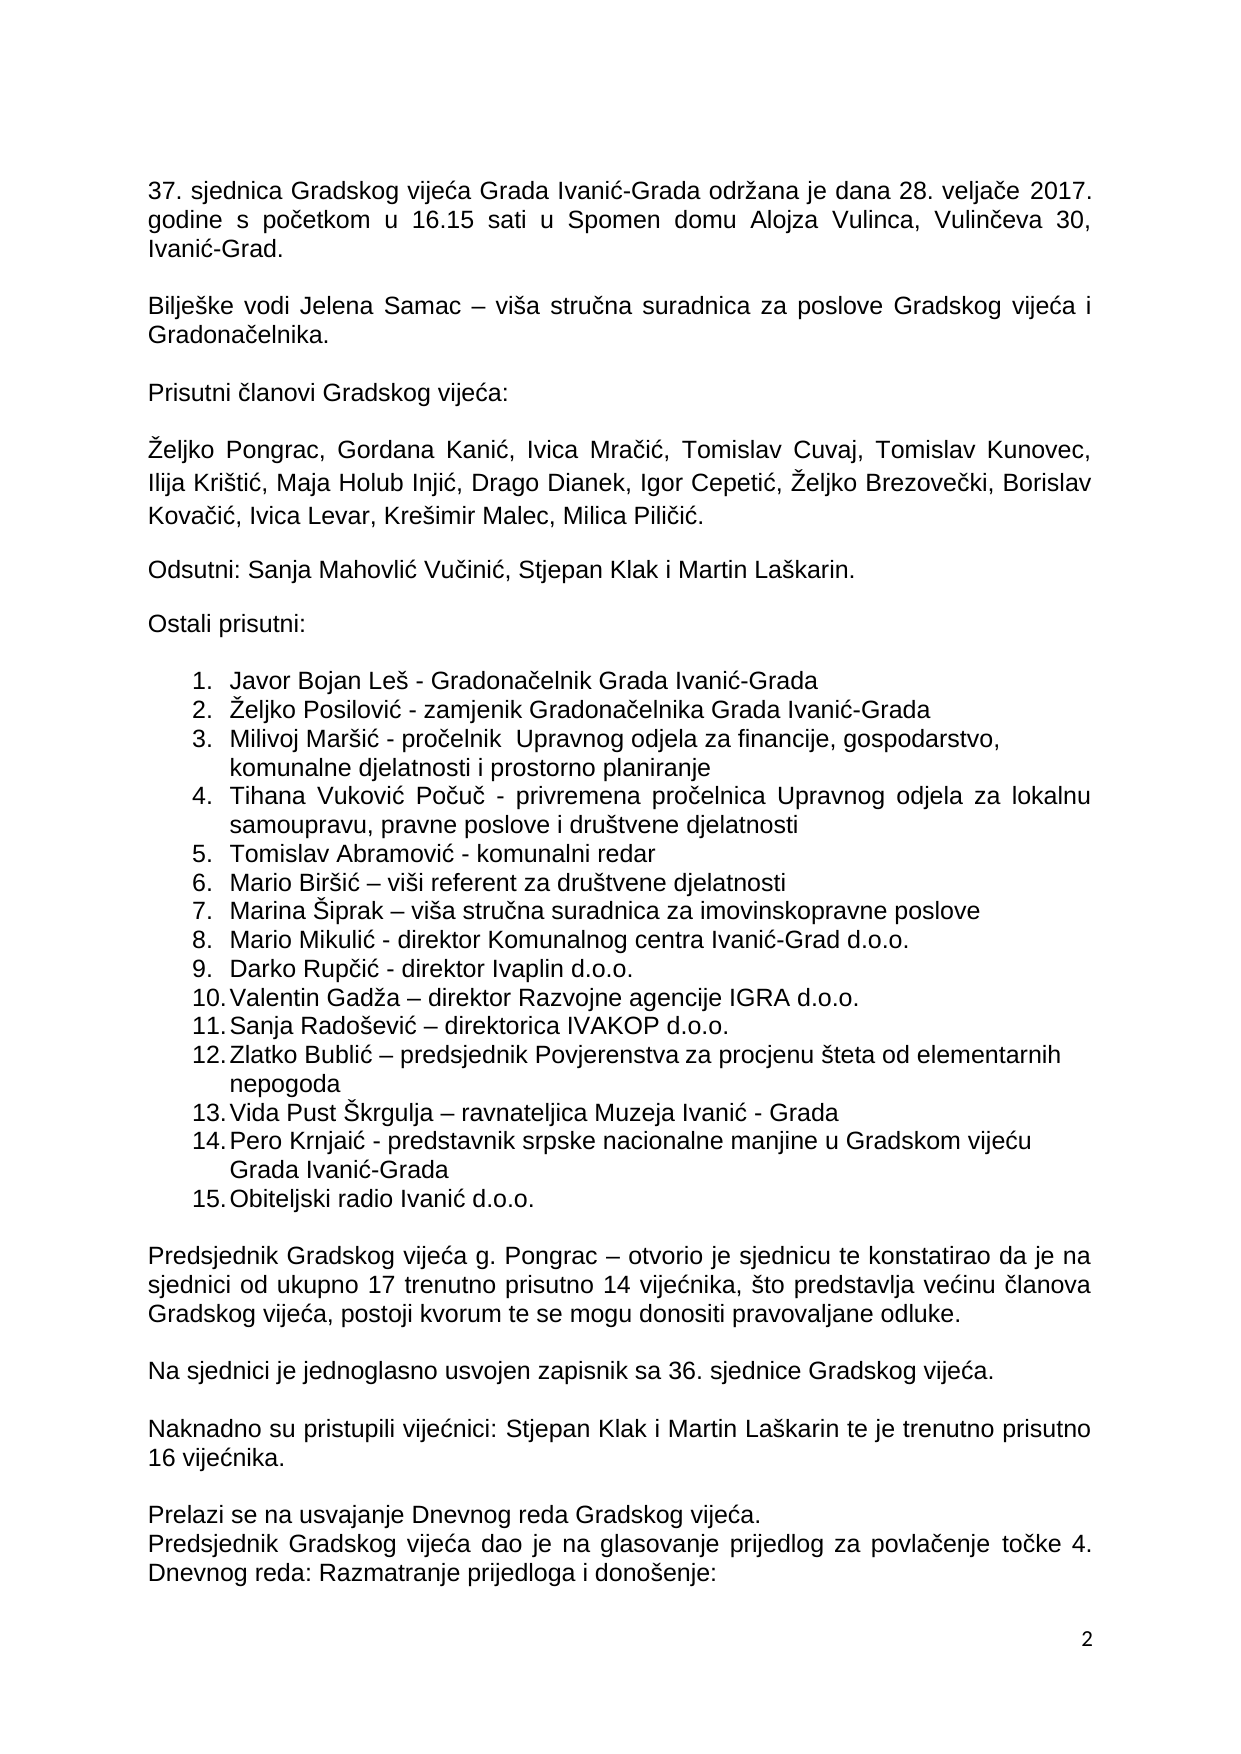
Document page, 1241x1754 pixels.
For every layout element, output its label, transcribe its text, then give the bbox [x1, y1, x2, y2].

text Željko Pongrac, Gordana Kanić, Ivica Mračić, Tomislav Cuvaj, Tomislav Kunovec, Ilija Krištić, Maja Holub Injić, Drago Dianek, Igor Cepetić, Željko Brezovečki, Borislav Kovačić, Ivica Levar, Krešimir Malec, Milica Piličić. [148, 435, 1093, 530]
text Prisutni članovi Gradskog vijeća: [148, 378, 1093, 406]
text Prelazi se na usvajanje Dnevnog reda Gradskog vijeća. [148, 1500, 1093, 1529]
list Tomislav Abramović - komunalni redar [192, 839, 1093, 868]
list Javor Bojan Leš - Gradonačelnik Grada Ivanić-Grada [192, 666, 1093, 695]
list Valentin Gadža – direktor Razvojne agencije IGRA d.o.o. [192, 983, 1093, 1011]
text Predsjednik Gradskog vijeća g. Pongrac – otvorio je sjednicu te konstatirao da je na sjednici od ukupno 17 trenutno prisutno 14 vijećnika, što predstavlja većinu članova Gradskog vijeća, postoji kvorum te se mogu donositi pravovaljane odluke. [148, 1241, 1093, 1328]
text 37. sjednica Gradskog vijeća Grada Ivanić-Grada održana je dana 28. veljače 2017. godine s početkom u 16.15 sati u Spomen domu Alojza Vulinca, Vulinčeva 30, Ivanić-Grad. [148, 176, 1093, 263]
list Tihana Vuković Počuč - privremena pročelnica Upravnog odjela za lokalnu samoupravu, pravne poslove i društvene djelatnosti [192, 781, 1093, 839]
list Obiteljski radio Ivanić d.o.o. [192, 1184, 1093, 1213]
list Mario Mikulić - direktor Komunalnog centra Ivanić-Grad d.o.o. [192, 925, 1093, 954]
list Milivoj Maršić - pročelnik Upravnog odjela za financije, gospodarstvo, komunalne djelatnosti i prostorno planiranje [192, 724, 1093, 781]
text Predsjednik Gradskog vijeća dao je na glasovanje prijedlog za povlačenje točke 4. Dnevnog reda: Razmatranje prijedloga i donošenje: [148, 1529, 1093, 1586]
list Darko Rupčić - direktor Ivaplin d.o.o. [192, 954, 1093, 983]
list Mario Biršić – viši referent za društvene djelatnosti [192, 868, 1093, 896]
list Pero Krnjaić - predstavnik srpske nacionalne manjine u Gradskom vijeću Grada Ivanić-Grada [192, 1126, 1093, 1184]
text Ostali prisutni: [148, 609, 1093, 638]
list Zlatko Bublić – predsjednik Povjerenstva za procjenu šteta od elementarnih nepogoda [192, 1040, 1093, 1098]
list Sanja Radošević – direktorica IVAKOP d.o.o. [192, 1011, 1093, 1040]
list Vida Pust Škrgulja – ravnateljica Muzeja Ivanić - Grada [192, 1098, 1093, 1126]
text Bilješke vodi Jelena Samac – viša stručna suradnica za poslove Gradskog vijeća i Gradonačelnika. [148, 291, 1093, 349]
text Naknadno su pristupili vijećnici: Stjepan Klak i Martin Laškarin te je trenutno prisutno 16 vijećnika. [148, 1414, 1093, 1471]
text Odsutni: Sanja Mahovlić Vučinić, Stjepan Klak i Martin Laškarin. [148, 555, 1093, 584]
list Željko Posilović - zamjenik Gradonačelnika Grada Ivanić-Grada [192, 695, 1093, 724]
text Na sjednici je jednoglasno usvojen zapisnik sa 36. sjednice Gradskog vijeća. [148, 1356, 1093, 1385]
list Marina Šiprak – viša stručna suradnica za imovinskopravne poslove [192, 896, 1093, 925]
